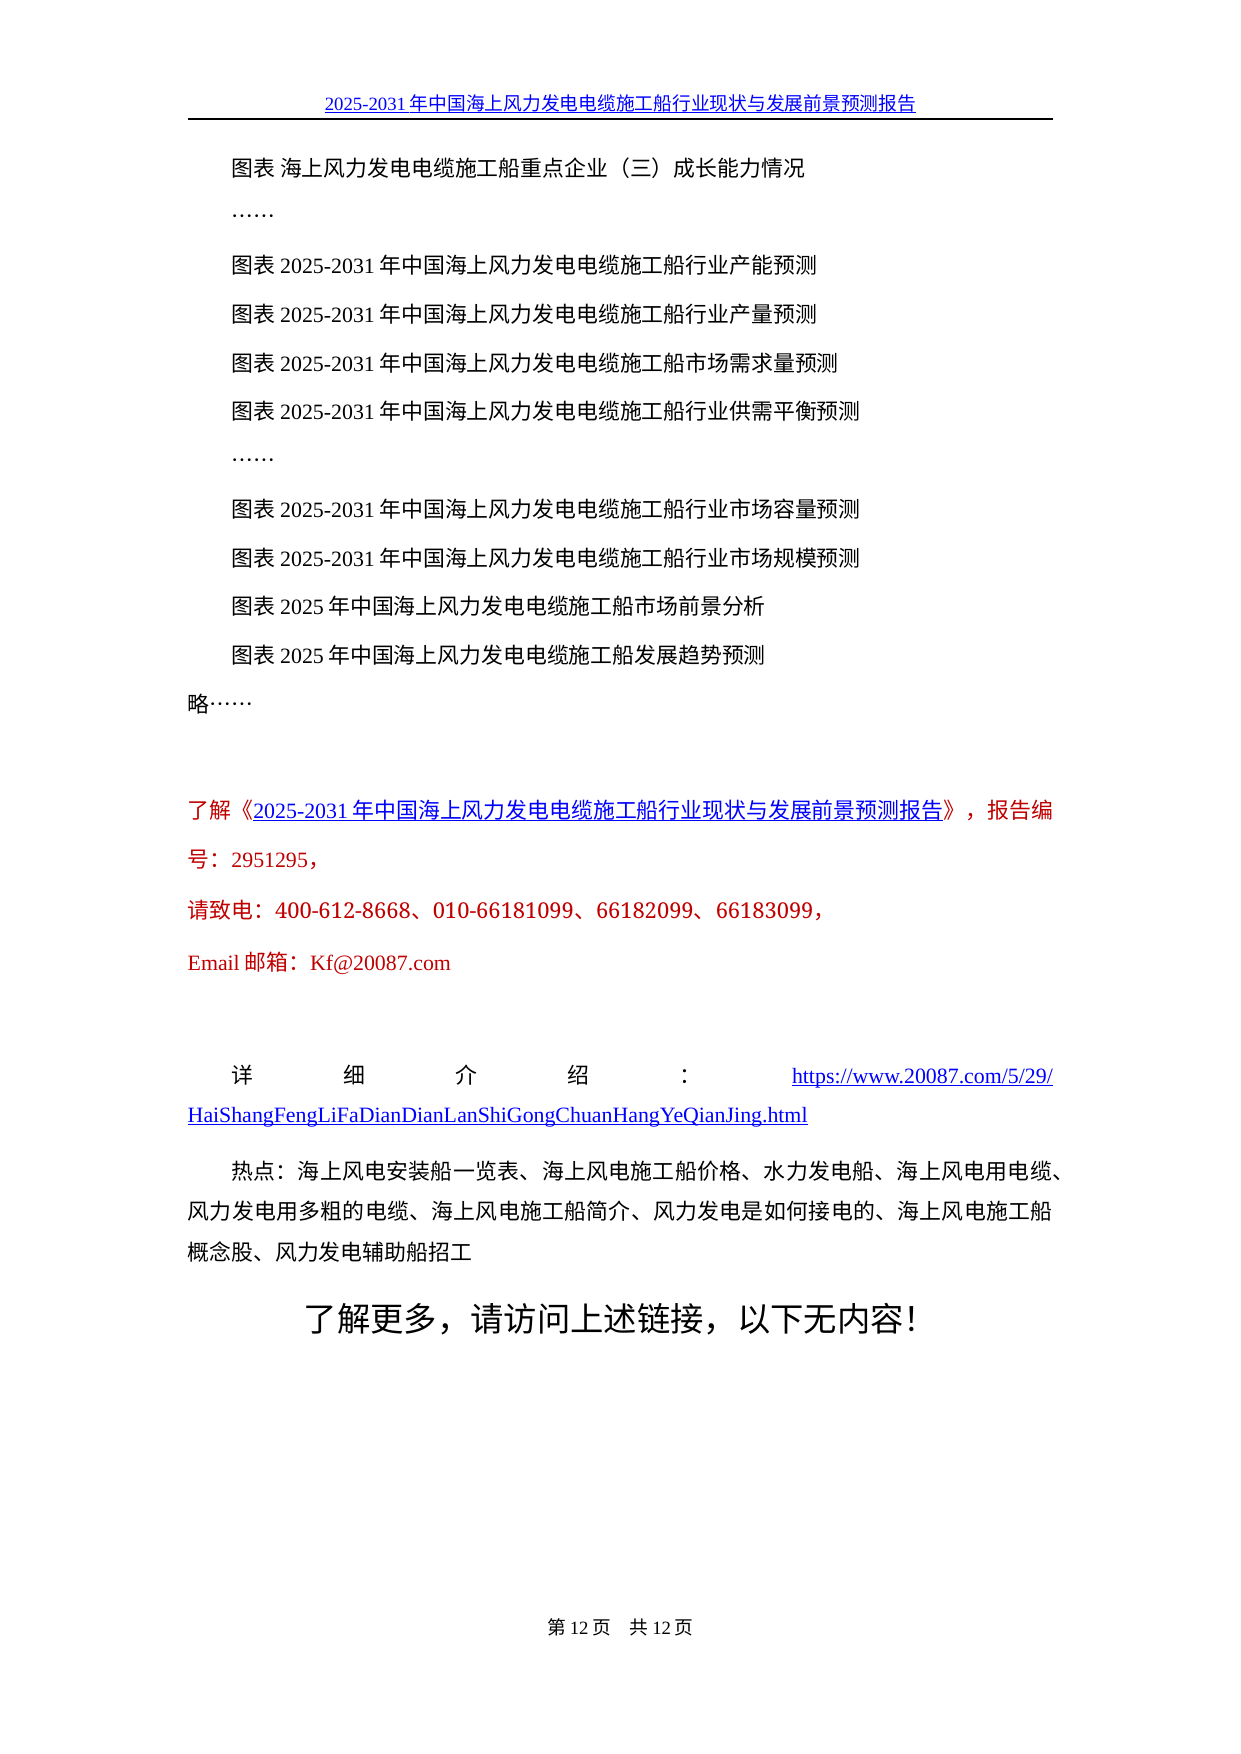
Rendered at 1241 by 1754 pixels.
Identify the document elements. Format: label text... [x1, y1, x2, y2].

text 热点：海上风电安装船一览表、海上风电施工船价格、水力发电船、海上风电用电缆、风力发电用多粗的电缆、海上风电施工船简介、风力发电是如何接电的、海上风电施工船概念股、风力发电辅助船招工 [187, 1153, 1053, 1267]
title 了解更多，请访问上述链接，以下无内容！ [187, 1284, 1053, 1349]
text Email邮箱：Kf@20087.com [187, 945, 1053, 977]
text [187, 150, 1053, 719]
text 请致电：400-612-8668、010-66181099、66182099、66183099， [187, 893, 1053, 926]
text 详细介绍：https://www.20087.com/5/29/HaiShangFengLiFaDianDianLanShiGongChuanHangYeQianJing.html [187, 1058, 1053, 1131]
text 了解《2025-2031年中国海上风力发电电缆施工船行业现状与发展前景预测报告》，报告编号：2951295， [187, 793, 1053, 874]
